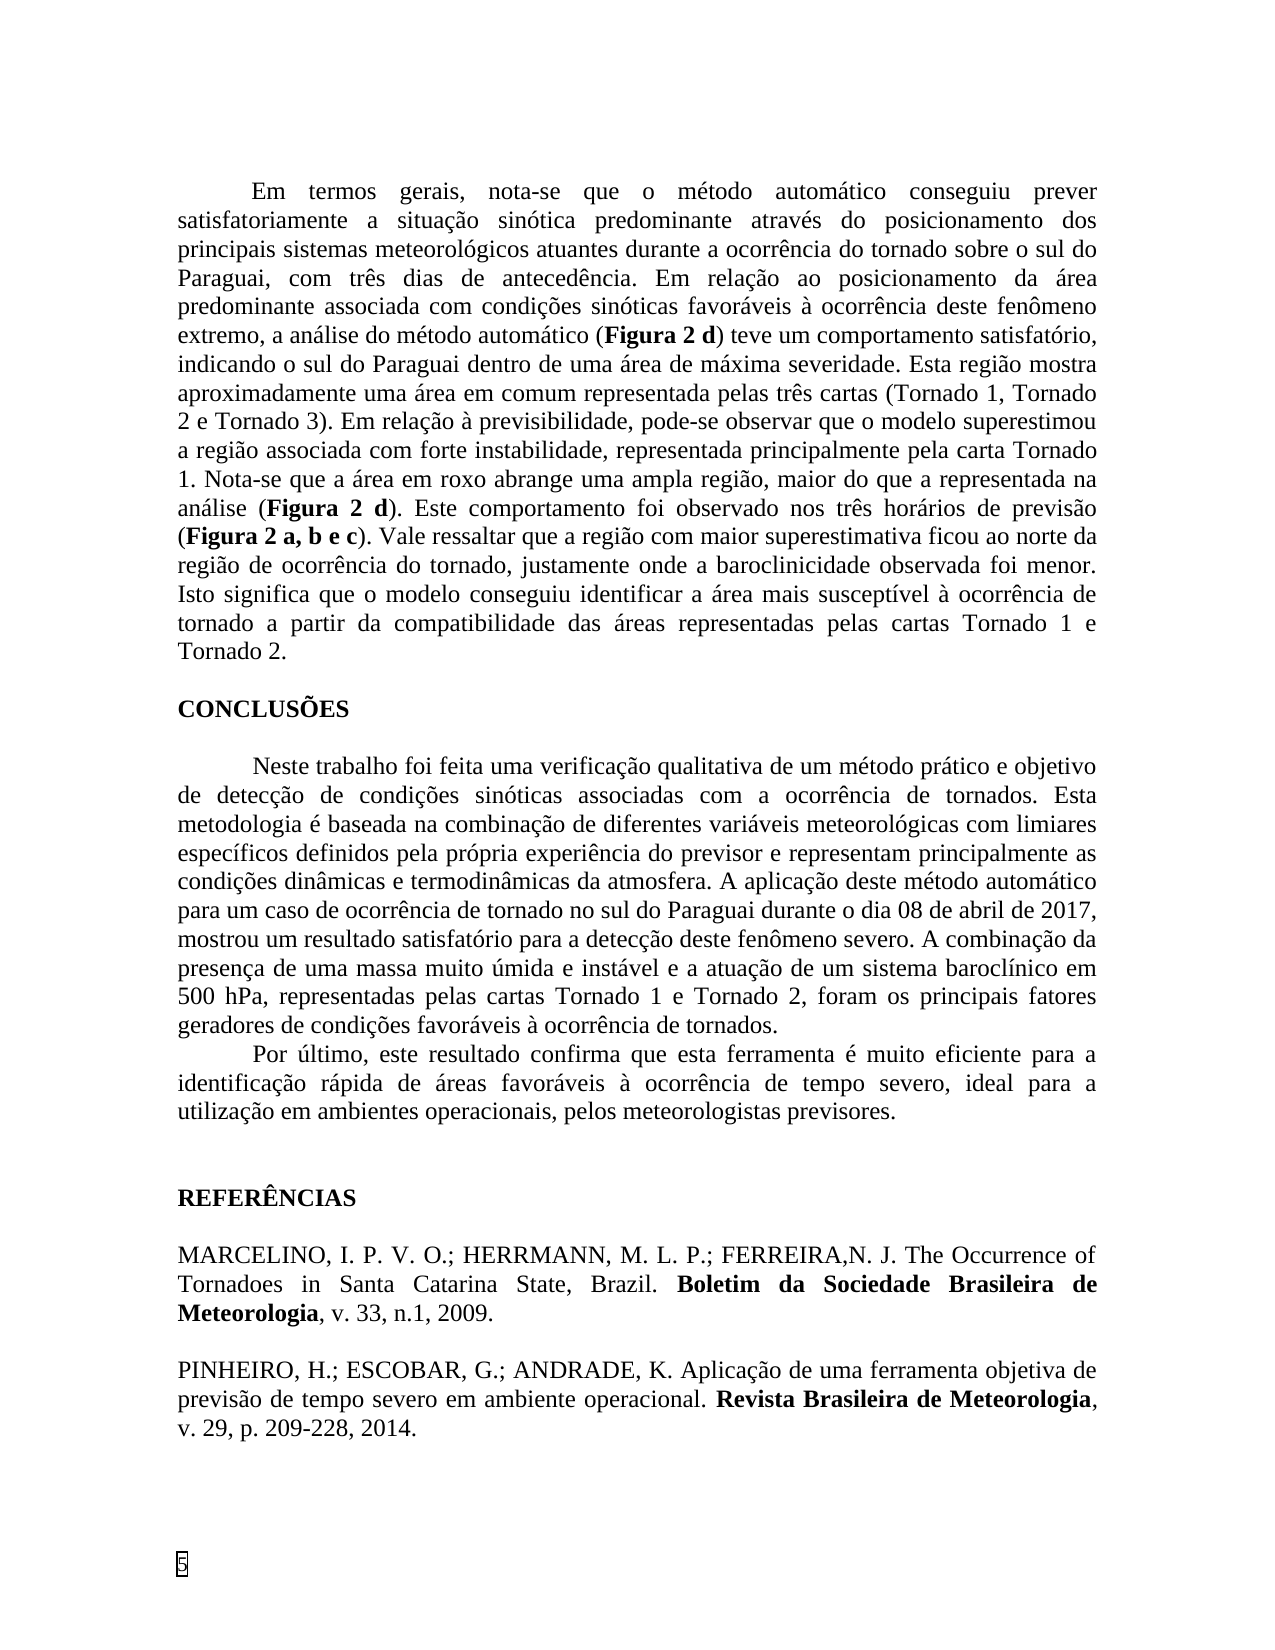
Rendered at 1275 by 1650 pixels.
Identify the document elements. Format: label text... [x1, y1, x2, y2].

text Em termos gerais, nota-se que o método automático conseguiu prever satisfatoriamente a situação sinótica predominante através do posicionamento dos principais sistemas meteorológicos atuantes durante a ocorrência do tornado sobre o sul do Paraguai, com três dias de antecedência. Em relação ao posicionamento da área predominante associada com condições sinóticas favoráveis à ocorrência deste fenômeno extremo, a análise do método automático (Figura 2 d) teve um comportamento satisfatório, indicando o sul do Paraguai dentro de uma área de máxima severidade. Esta região mostra aproximadamente uma área em comum representada pelas três cartas (Tornado 1, Tornado 2 e Tornado 3). Em relação à previsibilidade, pode-se observar que o modelo superestimou a região associada com forte instabilidade, representada principalmente pela carta Tornado 1. Nota-se que a área em roxo abrange uma ampla região, maior do que a representada na análise (Figura 2 d). Este comportamento foi observado nos três horários de previsão (Figura 2 a, b e c). Vale ressaltar que a região com maior superestimativa ficou ao norte da região de ocorrência do tornado, justamente onde a baroclinicidade observada foi menor. Isto significa que o modelo conseguiu identificar a área mais susceptível à ocorrência de tornado a partir da compatibilidade das áreas representadas pelas cartas Tornado 1 e Tornado 2. [177, 176, 1098, 665]
text PINHEIRO, H.; ESCOBAR, G.; ANDRADE, K. Aplicação de uma ferramenta objetiva de previsão de tempo severo em ambiente operacional. Revista Brasileira de Meteorologia, v. 29, p. 209-228, 2014. [177, 1355, 1098, 1441]
text Neste trabalho foi feita uma verificação qualitativa de um método prático e objetivo de detecção de condições sinóticas associadas com a ocorrência de tornados. Esta metodologia é baseada na combinação de diferentes variáveis meteorológicas com limiares específicos definidos pela própria experiência do previsor e representam principalmente as condições dinâmicas e termodinâmicas da atmosfera. A aplicação deste método automático para um caso de ocorrência de tornado no sul do Paraguai durante o dia 08 de abril de 2017, mostrou um resultado satisfatório para a detecção deste fenômeno severo. A combinação da presença de uma massa muito úmida e instável e a atuação de um sistema baroclínico em 500 hPa, representadas pelas cartas Tornado 1 e Tornado 2, foram os principais fatores geradores de condições favoráveis à ocorrência de tornados. [177, 751, 1098, 1039]
text REFERÊNCIAS [177, 1183, 1098, 1211]
text CONCLUSÕES [177, 694, 1098, 723]
text Por último, este resultado confirma que esta ferramenta é muito eficiente para a identificação rápida de áreas favoráveis à ocorrência de tempo severo, ideal para a utilização em ambientes operacionais, pelos meteorologistas previsores. [177, 1039, 1098, 1125]
text MARCELINO, I. P. V. O.; HERRMANN, M. L. P.; FERREIRA,N. J. The Occurrence of Tornadoes in Santa Catarina State, Brazil. Boletim da Sociedade Brasileira de Meteorologia, v. 33, n.1, 2009. [177, 1240, 1098, 1326]
